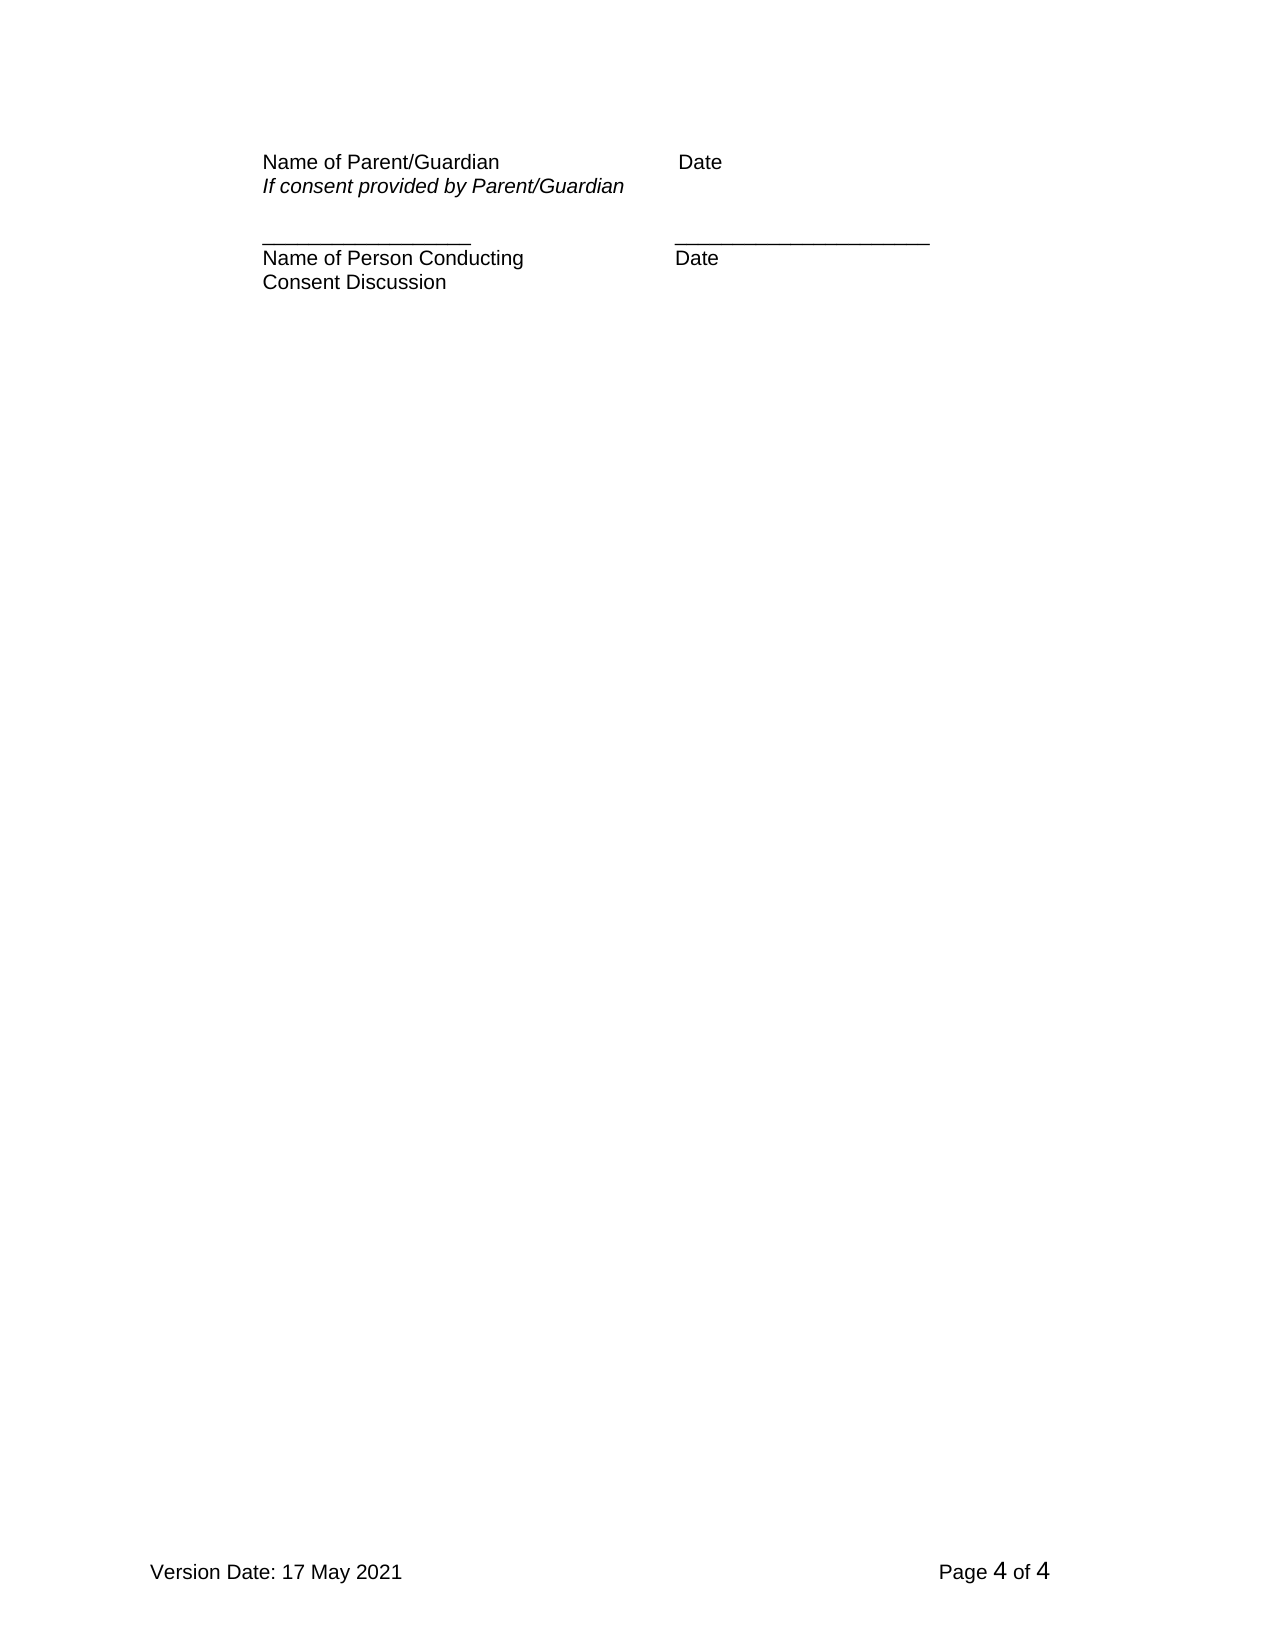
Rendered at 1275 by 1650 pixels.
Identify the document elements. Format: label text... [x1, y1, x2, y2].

text Name of Parent/Guardian Date [262, 150, 1125, 174]
text Consent Discussion [262, 270, 1125, 294]
text Name of Person Conducting Date [262, 246, 1125, 270]
text If consent provided by Parent/Guardian [262, 174, 1125, 198]
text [262, 222, 1125, 246]
